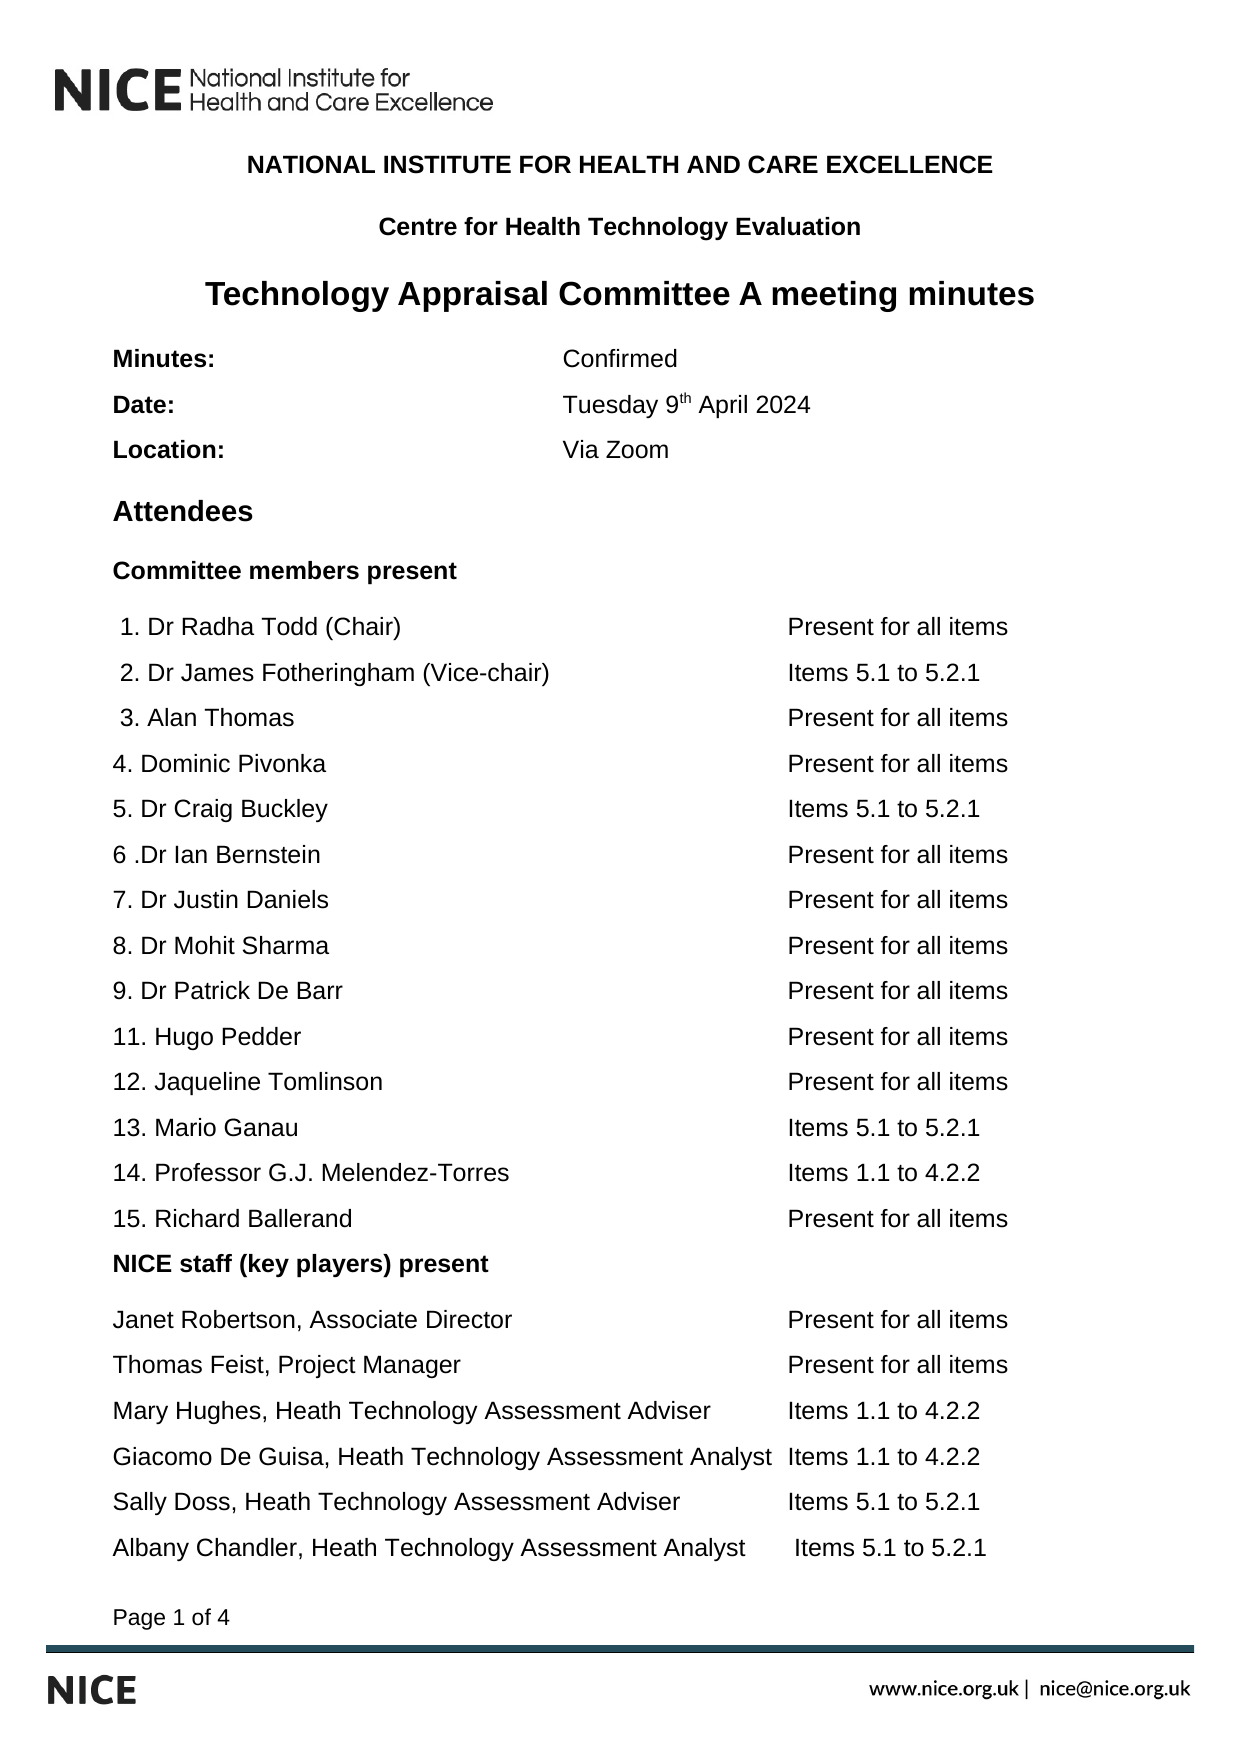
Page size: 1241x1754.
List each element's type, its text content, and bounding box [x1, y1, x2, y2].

title NATIONAL INSTITUTE FOR HEALTH AND CARE EXCELLENCE [112, 150, 1128, 179]
list 13. Mario Ganau Items 5.1 to 5.2.1 [112, 1113, 1128, 1141]
text Janet Robertson, Associate Director Present for all items [112, 1305, 1128, 1334]
text Location: Via Zoom [112, 436, 1128, 464]
subtitle Attendees [112, 493, 1128, 527]
text Mary Hughes, Heath Technology Assessment Adviser Items 1.1 to 4.2.2 [112, 1396, 1128, 1425]
text Giacomo De Guisa, Heath Technology Assessment Analyst Items 1.1 to 4.2.2 [112, 1441, 1128, 1470]
title Centre for Health Technology Evaluation [112, 212, 1128, 241]
list 11. Hugo Pedder Present for all items [112, 1022, 1128, 1050]
text Thomas Feist, Project Manager Present for all items [112, 1350, 1128, 1379]
picture [32, 47, 511, 128]
text Minutes: [112, 344, 1128, 373]
list 3. Alan Thomas Present for all items [119, 703, 1128, 732]
list 14. Professor G.J. Melendez-Torres Items 1.1 to 4.2.2 [112, 1158, 1128, 1187]
list 8. Dr Mohit Sharma Present for all items [112, 931, 1128, 959]
list 5. Dr Craig Buckley Items 5.1 to 5.2.1 [112, 794, 1128, 823]
list 6 .Dr Ian Bernstein Present for all items [112, 839, 1128, 868]
list 2. Dr James Fotheringham (Vice-chair) Items 5.1 to 5.2.1 [119, 657, 1128, 686]
list 15. Richard Ballerand Present for all items [112, 1204, 1128, 1232]
list 12. Jaqueline Tomlinson Present for all items [112, 1067, 1128, 1096]
picture [46, 1645, 1195, 1729]
subtitle NICE staff (key players) present [112, 1249, 1128, 1278]
list 9. Dr Patrick De Barr Present for all items [112, 976, 1128, 1005]
list 4. Dominic Pivonka Present for all items [112, 748, 1128, 777]
list 1. Dr Radha Todd (Chair) Present for all items [119, 612, 1128, 641]
list 7. Dr Justin Daniels Present for all items [112, 885, 1128, 914]
text Date: [112, 390, 1128, 419]
subtitle Technology Appraisal Committee A meeting minutes [112, 274, 1128, 313]
subtitle Committee members present [112, 556, 1128, 585]
text Albany Chandler, Heath Technology Assessment Analyst Items 5.1 to 5.2.1 [112, 1532, 1128, 1561]
text Sally Doss, Heath Technology Assessment Adviser Items 5.1 to 5.2.1 [112, 1487, 1128, 1516]
